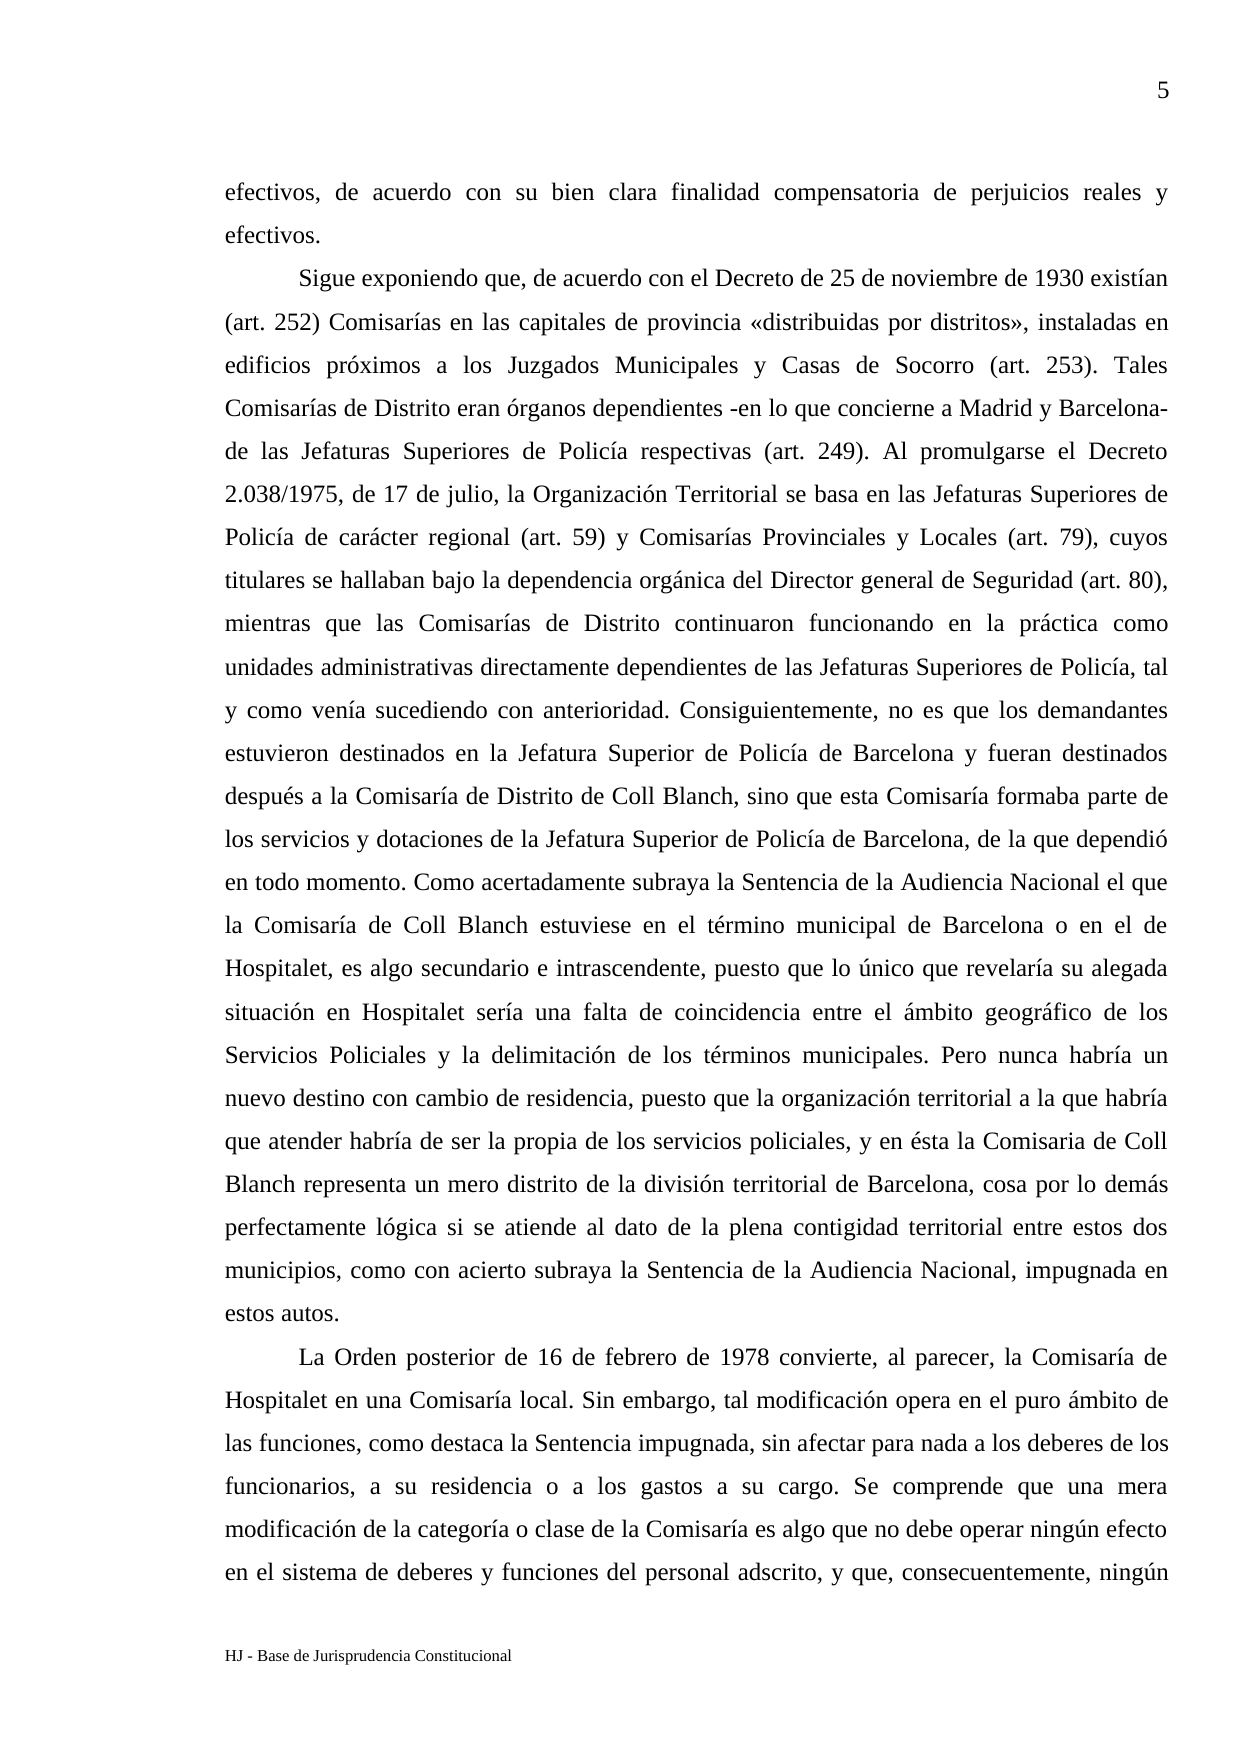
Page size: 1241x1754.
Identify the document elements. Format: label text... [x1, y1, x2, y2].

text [224, 177, 1169, 249]
text Sigue exponiendo que, de acuerdo con el Decreto de 25 de noviembre de 1930 existían (art. 252) Comisarías en las capitales de provincia «distribuidas por distritos», instaladas en edificios próximos a los Juzgados Municipales y Casas de Socorro (art. 253). Tales Comisarías de Distrito eran órganos dependientes -en lo que concierne a Madrid y Barcelona- de las Jefaturas Superiores de Policía respectivas (art. 249). Al promulgarse el Decreto 2.038/1975, de 17 de julio, la Organización Territorial se basa en las Jefaturas Superiores de Policía de carácter regional (art. 59) y Comisarías Provinciales y Locales (art. 79), cuyos titulares se hallaban bajo la dependencia orgánica del Director general de Seguridad (art. 80), mientras que las Comisarías de Distrito continuaron funcionando en la práctica como unidades administrativas directamente dependientes de las Jefaturas Superiores de Policía, tal y como venía sucediendo con anterioridad. Consiguientemente, no es que los demandantes estuvieron destinados en la Jefatura Superior de Policía de Barcelona y fueran destinados después a la Comisaría de Distrito de Coll Blanch, sino que esta Comisaría formaba parte de los servicios y dotaciones de la Jefatura Superior de Policía de Barcelona, de la que dependió en todo momento. Como acertadamente subraya la Sentencia de la Audiencia Nacional el que la Comisaría de Coll Blanch estuviese en el término municipal de Barcelona o en el de Hospitalet, es algo secundario e intrascendente, puesto que lo único que revelaría su alegada situación en Hospitalet sería una falta de coincidencia entre el ámbito geográfico de los Servicios Policiales y la delimitación de los términos municipales. Pero nunca habría un nuevo destino con cambio de residencia, puesto que la organización territorial a la que habría que atender habría de ser la propia de los servicios policiales, y en ésta la Comisaria de Coll Blanch representa un mero distrito de la división territorial de Barcelona, cosa por lo demás perfectamente lógica si se atiende al dato de la plena contigidad territorial entre estos dos municipios, como con acierto subraya la Sentencia de la Audiencia Nacional, impugnada en estos autos. [224, 263, 1169, 1327]
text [224, 1342, 1169, 1586]
